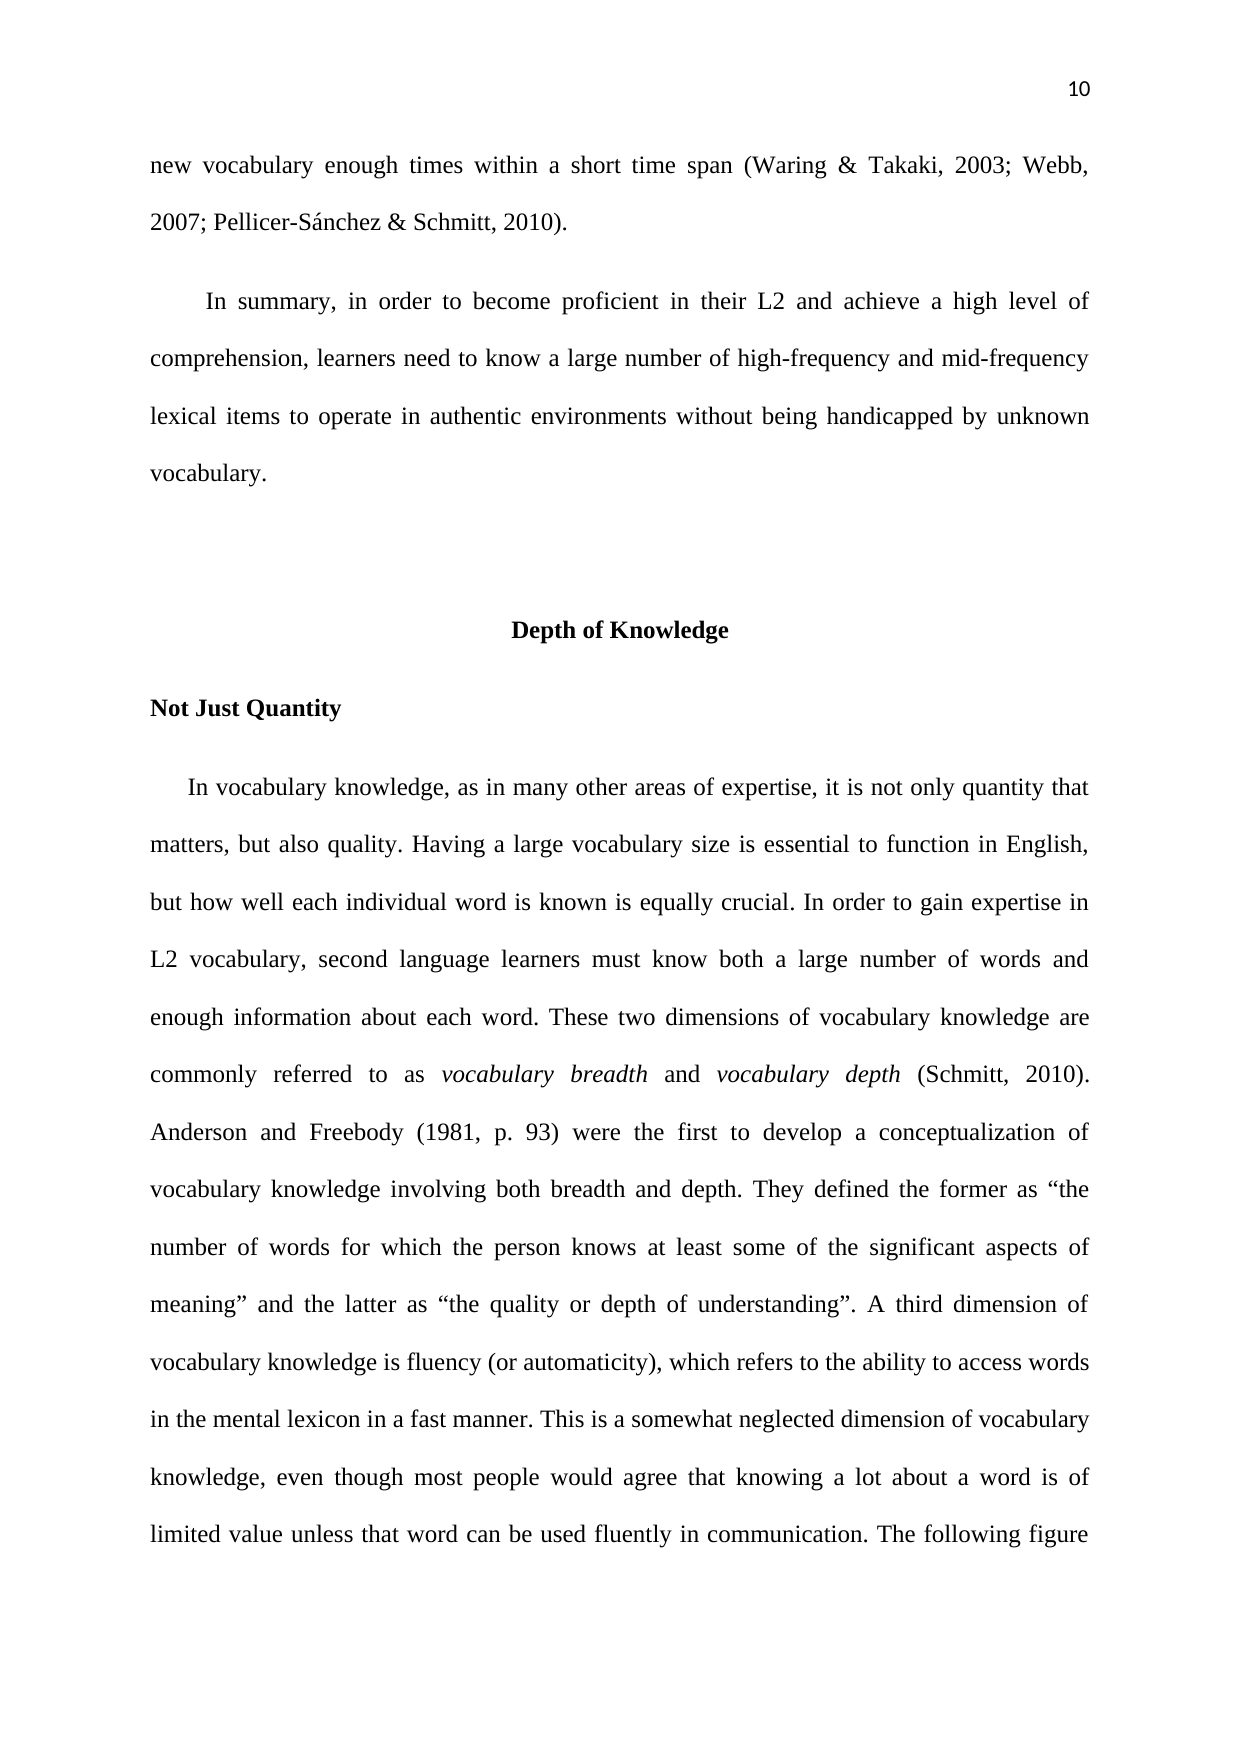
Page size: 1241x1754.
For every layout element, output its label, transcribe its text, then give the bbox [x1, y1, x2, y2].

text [150, 772, 1090, 1548]
text In summary, in order to become proficient in their L2 and achieve a high level of comprehension, learners need to know a large number of high-frequency and mid-frequency lexical items to operate in authentic environments without being handicapped by unknown vocabulary. [150, 286, 1090, 487]
text Depth of Knowledge [150, 615, 1090, 644]
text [150, 150, 1090, 236]
text Not Just Quantity [150, 693, 1090, 722]
